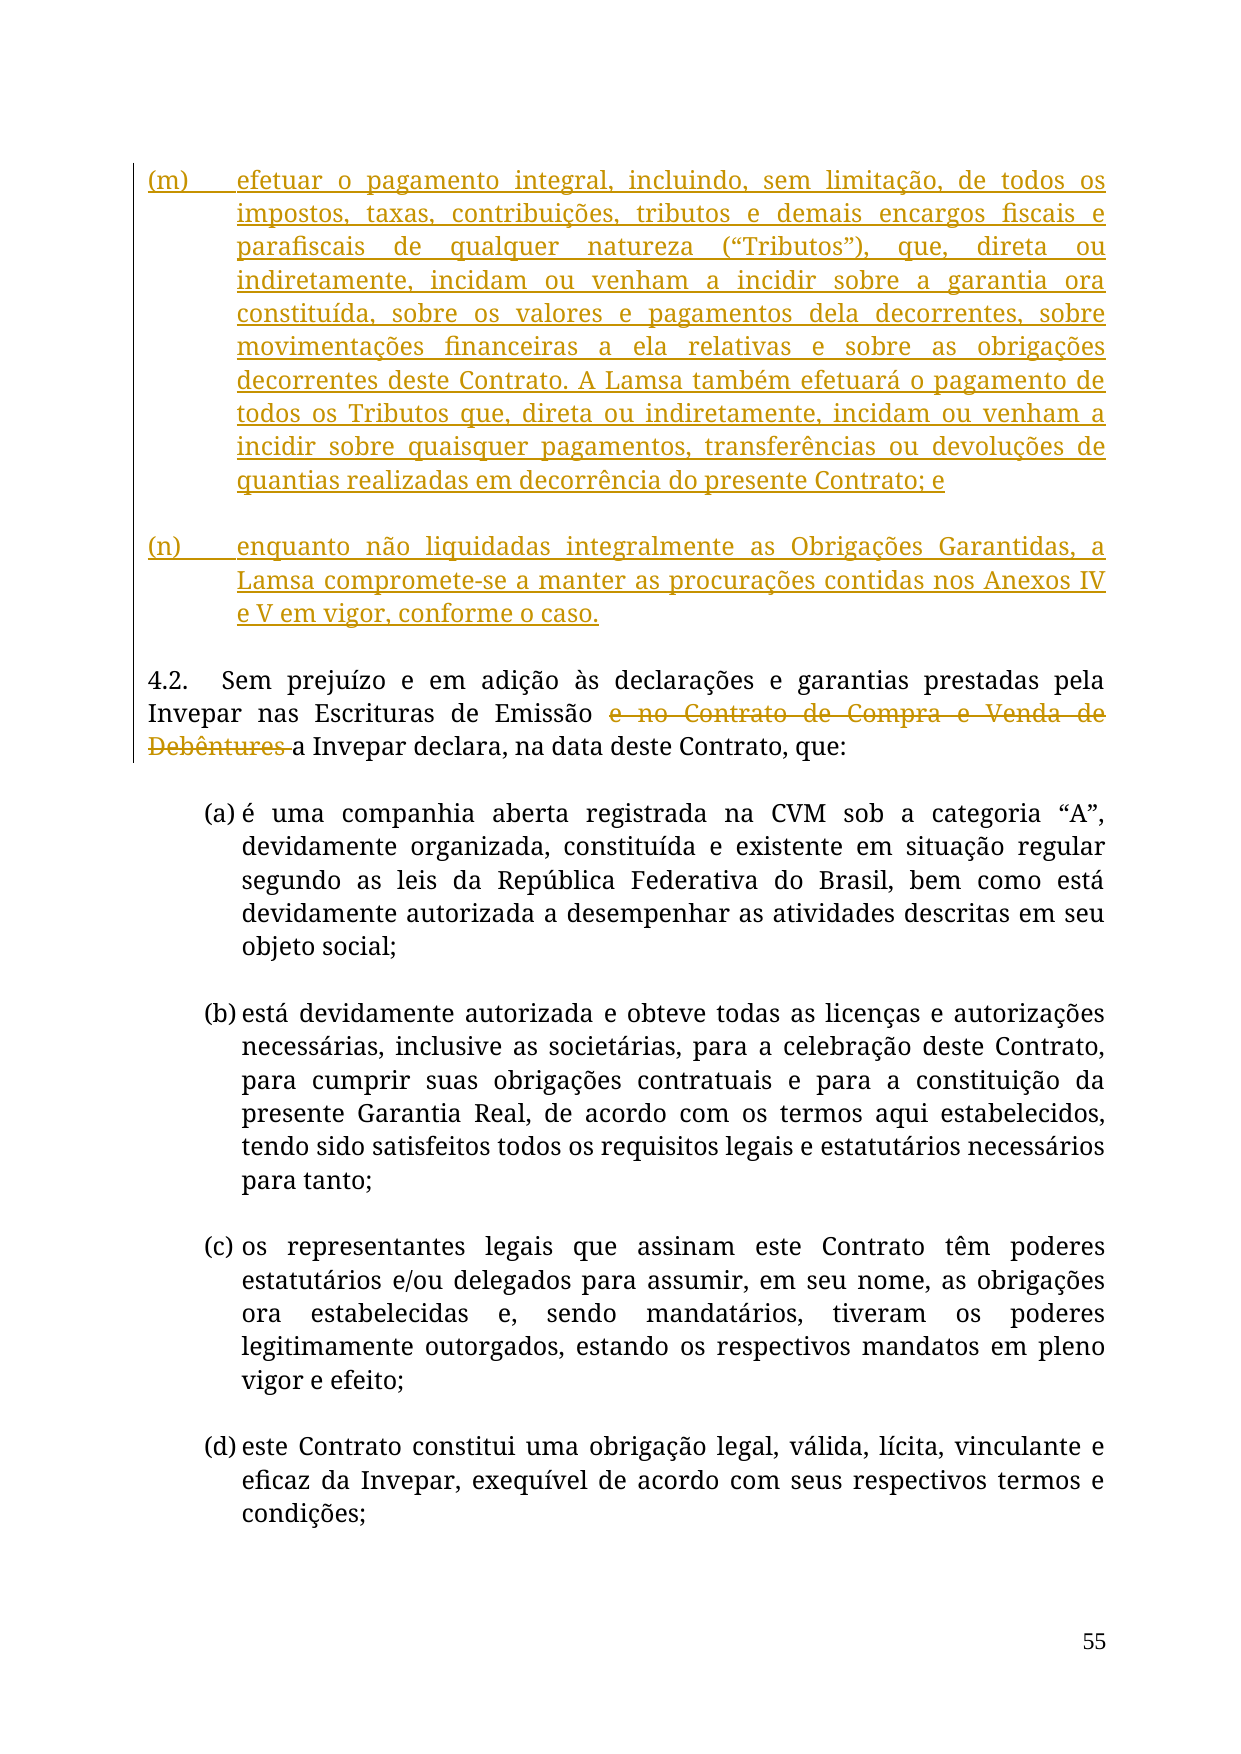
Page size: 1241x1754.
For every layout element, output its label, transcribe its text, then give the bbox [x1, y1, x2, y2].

list Sem prejuízo e em adição às declarações e garantias prestadas pela Invepar nas Escrituras de Emissão a Invepar declara, na data deste Contrato, que: [148, 662, 1106, 762]
text este Contrato constitui uma obrigação legal, válida, lícita, vinculante e eficaz da Invepar, exequível de acordo com seus respectivos termos e condições; [204, 1429, 1106, 1529]
text está devidamente autorizada e obteve todas as licenças e autorizações necessárias, inclusive as societárias, para a celebração deste Contrato, para cumprir suas obrigações contratuais e para a constituição da presente Garantia Real, de acordo com os termos aqui estabelecidos, tendo sido satisfeitos todos os requisitos legais e estatutários necessários para tanto; [204, 996, 1106, 1196]
text é uma companhia aberta registrada na CVM sob a categoria “A”, devidamente organizada, constituída e existente em situação regular segundo as leis da República Federativa do Brasil, bem como está devidamente autorizada a desempenhar as atividades descritas em seu objeto social; [204, 796, 1106, 962]
text os representantes legais que assinam este Contrato têm poderes estatutários e/ou delegados para assumir, em seu nome, as obrigações ora estabelecidas e, sendo mandatários, tiveram os poderes legitimamente outorgados, estando os respectivos mandatos em pleno vigor e efeito; [204, 1229, 1106, 1396]
